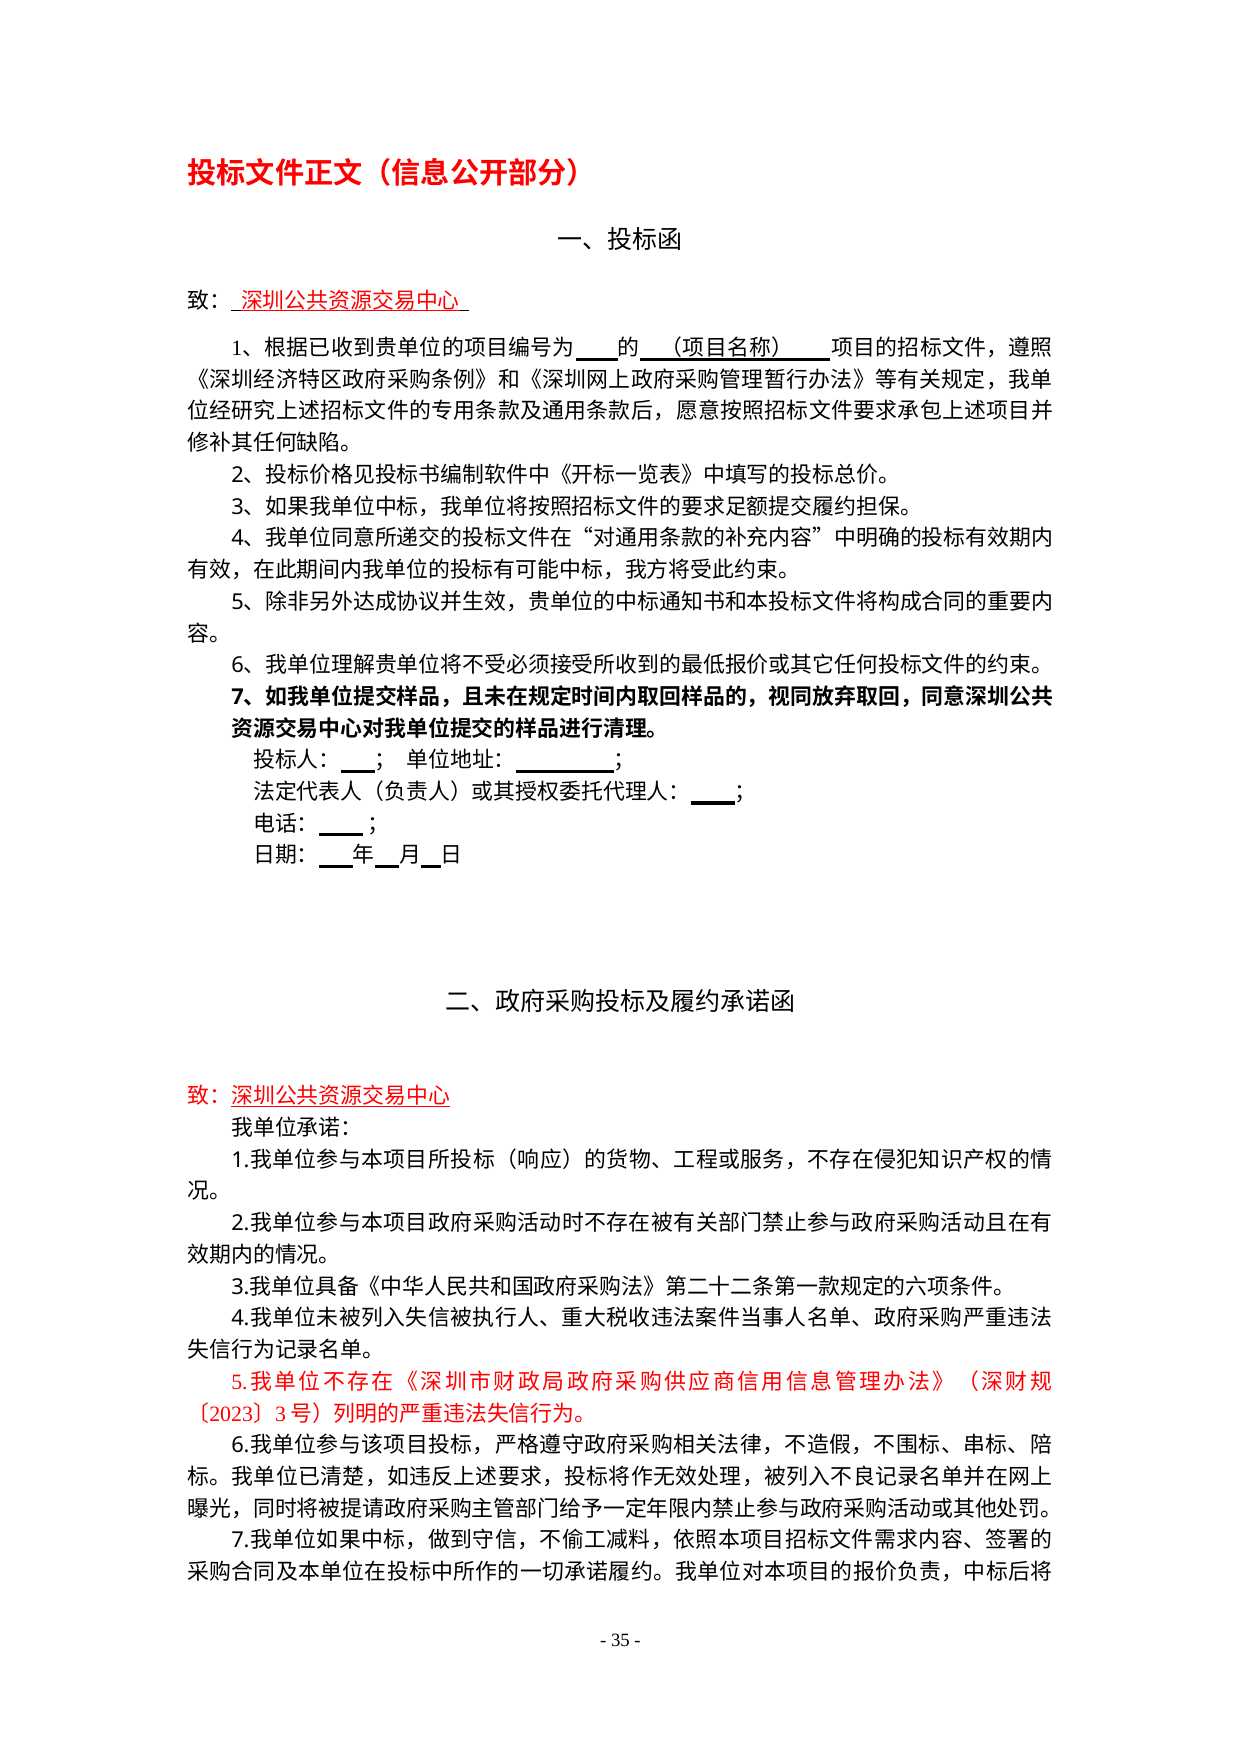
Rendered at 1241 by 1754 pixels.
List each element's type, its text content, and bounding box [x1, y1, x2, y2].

text 投标文件正文（信息公开部分） [187, 150, 1053, 192]
text 3、如果我单位中标，我单位将按照招标文件的要求足额提交履约担保。 [187, 489, 1053, 520]
text 致： 深圳公共资源交易中心 [187, 283, 1053, 314]
text 法定代表人（负责人）或其授权委托代理人： ； [231, 774, 1053, 806]
text 1.我单位参与本项目所投标（响应）的货物、工程或服务，不存在侵犯知识产权的情况。 [187, 1142, 1053, 1205]
text 5.我单位不存在《深圳市财政局政府采购供应商信用信息管理办法》（深财规〔2023〕3号）列明的严重违法失信行为。 [187, 1364, 1053, 1427]
subtitle 二、政府采购投标及履约承诺函 [187, 981, 1053, 1017]
text 1、根据已收到贵单位的项目编号为 的 （项目名称） 项目的招标文件，遵照《深圳经济特区政府采购条例》和《深圳网上政府采购管理暂行办法》等有关规定，我单位经研究上述招标文件的专用条款及通用条款后，愿意按照招标文件要求承包上述项目并修补其任何缺陷。 [187, 330, 1053, 457]
text 2.我单位参与本项目政府采购活动时不存在被有关部门禁止参与政府采购活动且在有效期内的情况。 [187, 1205, 1053, 1269]
text 6.我单位参与该项目投标，严格遵守政府采购相关法律，不造假，不围标、串标、陪标。我单位已清楚，如违反上述要求，投标将作无效处理，被列入不良记录名单并在网上曝光，同时将被提请政府采购主管部门给予一定年限内禁止参与政府采购活动或其他处罚。 [187, 1427, 1053, 1522]
text 6、我单位理解贵单位将不受必须接受所收到的最低报价或其它任何投标文件的约束。 [231, 647, 1053, 679]
subtitle 一、投标函 [187, 219, 1053, 256]
text 3.我单位具备《中华人民共和国政府采购法》第二十二条第一款规定的六项条件。 [187, 1269, 1053, 1300]
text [187, 1522, 1053, 1586]
text 4、我单位同意所递交的投标文件在“对通用条款的补充内容”中明确的投标有效期内有效，在此期间内我单位的投标有可能中标，我方将受此约束。 [187, 520, 1053, 584]
text 7、如我单位提交样品，且未在规定时间内取回样品的，视同放弃取回，同意深圳公共资源交易中心对我单位提交的样品进行清理。 [231, 679, 1053, 742]
text 2、投标价格见投标书编制软件中《开标一览表》中填写的投标总价。 [187, 457, 1053, 489]
text 致：深圳公共资源交易中心 [187, 1078, 1053, 1110]
text 我单位承诺： [187, 1110, 1138, 1142]
text 日期： 年 月 日 [231, 837, 1053, 869]
text 电话： ； [231, 806, 1053, 837]
text 投标人： ； 单位地址： ； [231, 742, 1053, 774]
text 5、除非另外达成协议并生效，贵单位的中标通知书和本投标文件将构成合同的重要内容。 [187, 584, 1053, 647]
text 4.我单位未被列入失信被执行人、重大税收违法案件当事人名单、政府采购严重违法失信行为记录名单。 [187, 1300, 1053, 1364]
